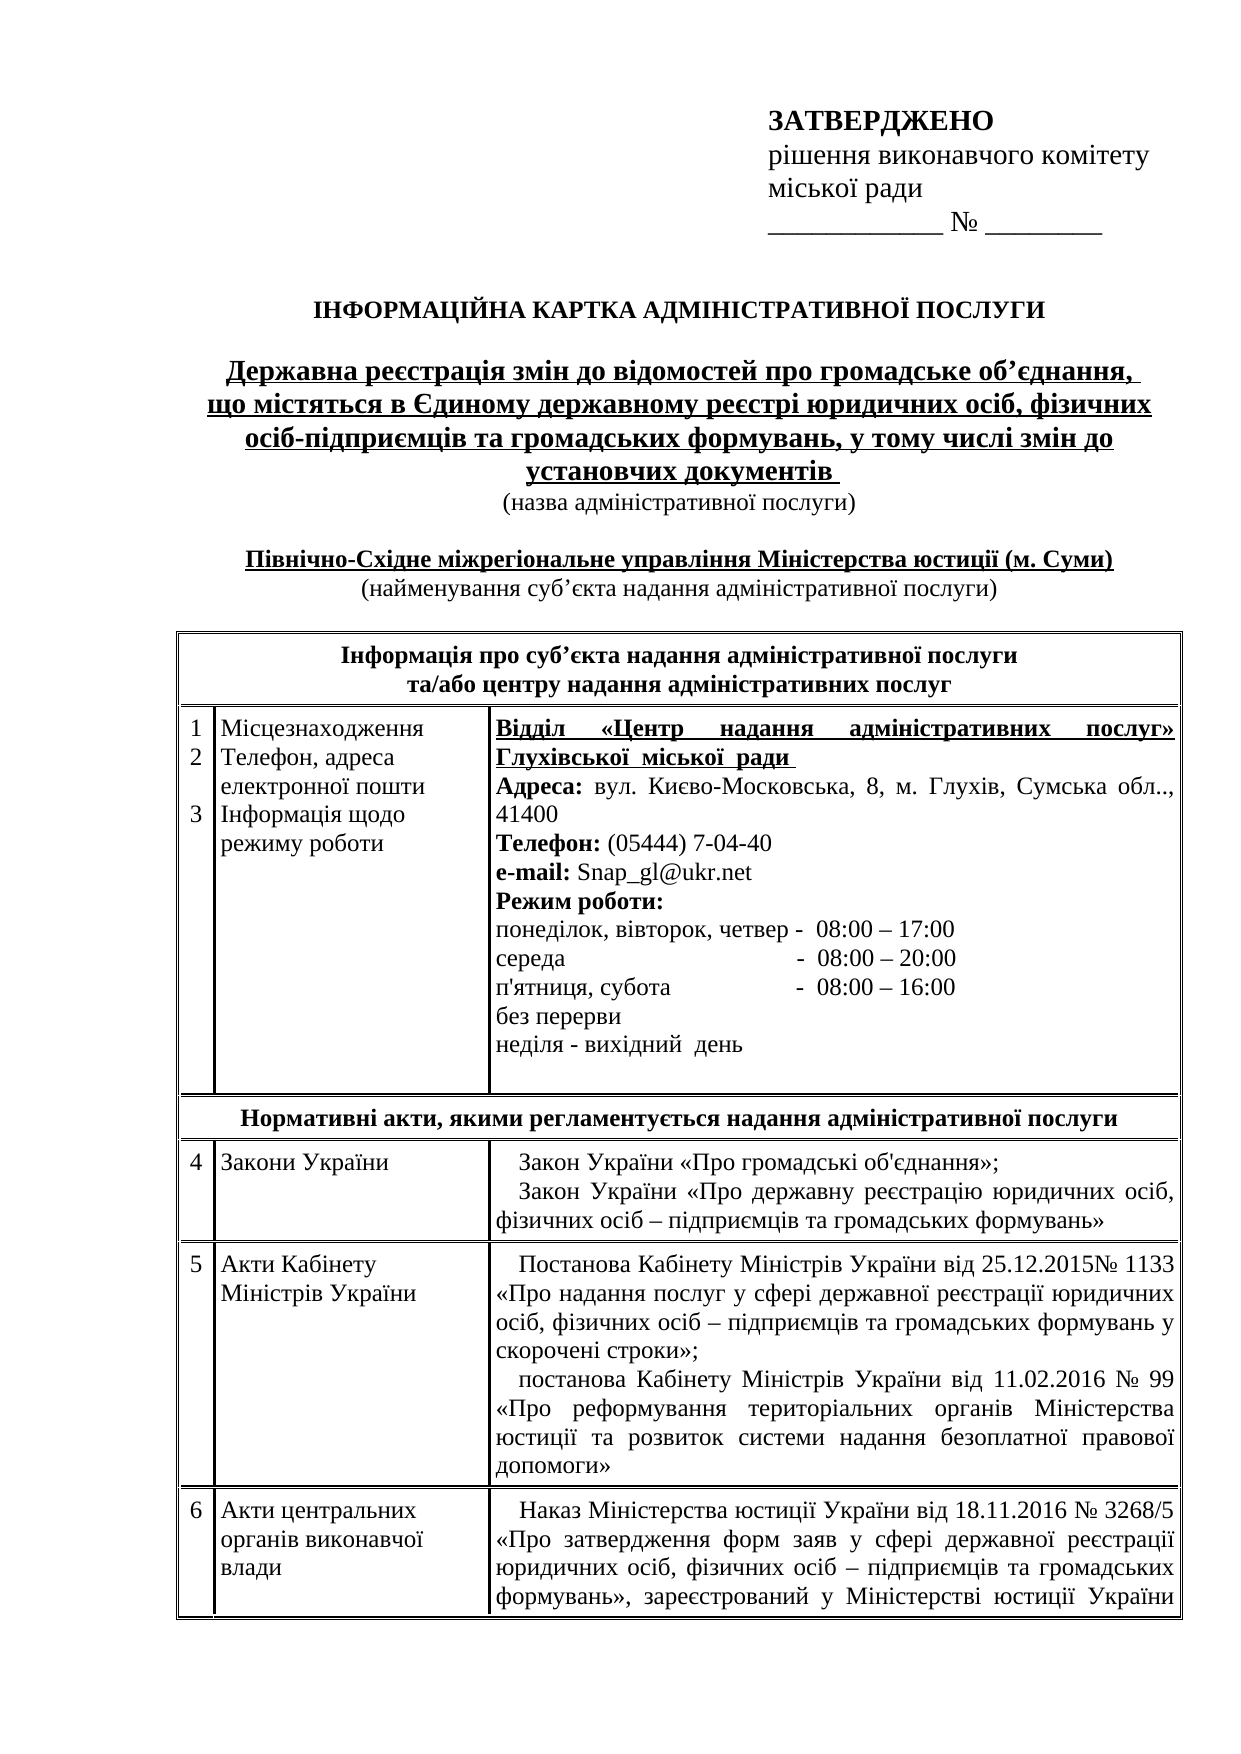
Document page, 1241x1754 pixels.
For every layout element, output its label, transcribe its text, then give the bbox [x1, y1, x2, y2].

text Державна реєстрація змін до відомостей про громадське об’єднання, [177, 353, 1181, 386]
table_cell 1 2 3 [177, 704, 214, 1093]
table_header Інформація про суб’єкта надання адміністративної послуги та/або центру надання адміністративних послуг [179, 634, 1180, 704]
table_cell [489, 1485, 1180, 1616]
text рішення виконавчого комітету [768, 137, 1181, 171]
text ІНФОРМАЦІЙНА КАРТКА АДМІНІСТРАТИВНОЇ ПОСЛУГИ [177, 295, 1181, 324]
text міської ради [768, 171, 1181, 204]
text (найменування суб’єкта надання адміністративної послуги) [177, 573, 1181, 602]
text Північно-Східне міжрегіональне управління Міністерства юстиції (м. Суми) [177, 544, 1181, 573]
table_cell 4 [177, 1138, 214, 1240]
table_cell Закон України «Про громадські об'єднання»; Закон України «Про державну реєстрацію юридичних осіб, фізичних осіб – підприємців та громадських формувань» [489, 1138, 1181, 1240]
text що містяться в Єдиному державному реєстрі юридичних осіб, фізичних осіб-підприємців та громадських формувань, у тому числі змін до установчих документів [177, 386, 1181, 487]
text ____________ № ________ [768, 204, 1181, 238]
table_cell 6 [179, 1485, 214, 1616]
table_cell Місцезнаходження Телефон, адреса електронної пошти Інформація щодо режиму роботи [216, 707, 488, 1093]
text (назва адміністративної послуги) [177, 487, 1181, 516]
table_cell Акти Кабінету Міністрів України [216, 1243, 488, 1485]
table_cell Постанова Кабінету Міністрів України від 25.12.2015№ 1133 «Про надання послуг у сфері державної реєстрації юридичних осіб, фізичних осіб – підприємців та громадських формувань у скорочені строки»; постанова Кабінету Міністрів України від 11.02.2016 № 99 «Про реформування територіальних органів Міністерства юстиції та розвиток системи надання безоплатної правової допомоги» [489, 1240, 1181, 1485]
table_cell Нормативні акти, якими регламентується надання адміністративної послуги [179, 1093, 1180, 1138]
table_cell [214, 1489, 489, 1616]
text ЗАТВЕРДЖЕНО [768, 103, 1181, 137]
table_cell 5 [177, 1240, 214, 1485]
table_cell Відділ «Центр надання адміністративних послуг» Глухівської міської ради Адреса: вул. Києво-Московська, 8, м. Глухів, Сумська обл.., 41400 Телефон: (05444) 7-04-40 e-mail: Snap_gl@ukr.net Режим роботи: понеділок, вівторок, четвер - 08:00 – 17:00 середа - 08:00 – 20:00 п'ятниця, субота - 08:00 – 16:00 без перерви неділя - вихідний день [489, 704, 1181, 1093]
table_cell Закони України [216, 1141, 488, 1240]
